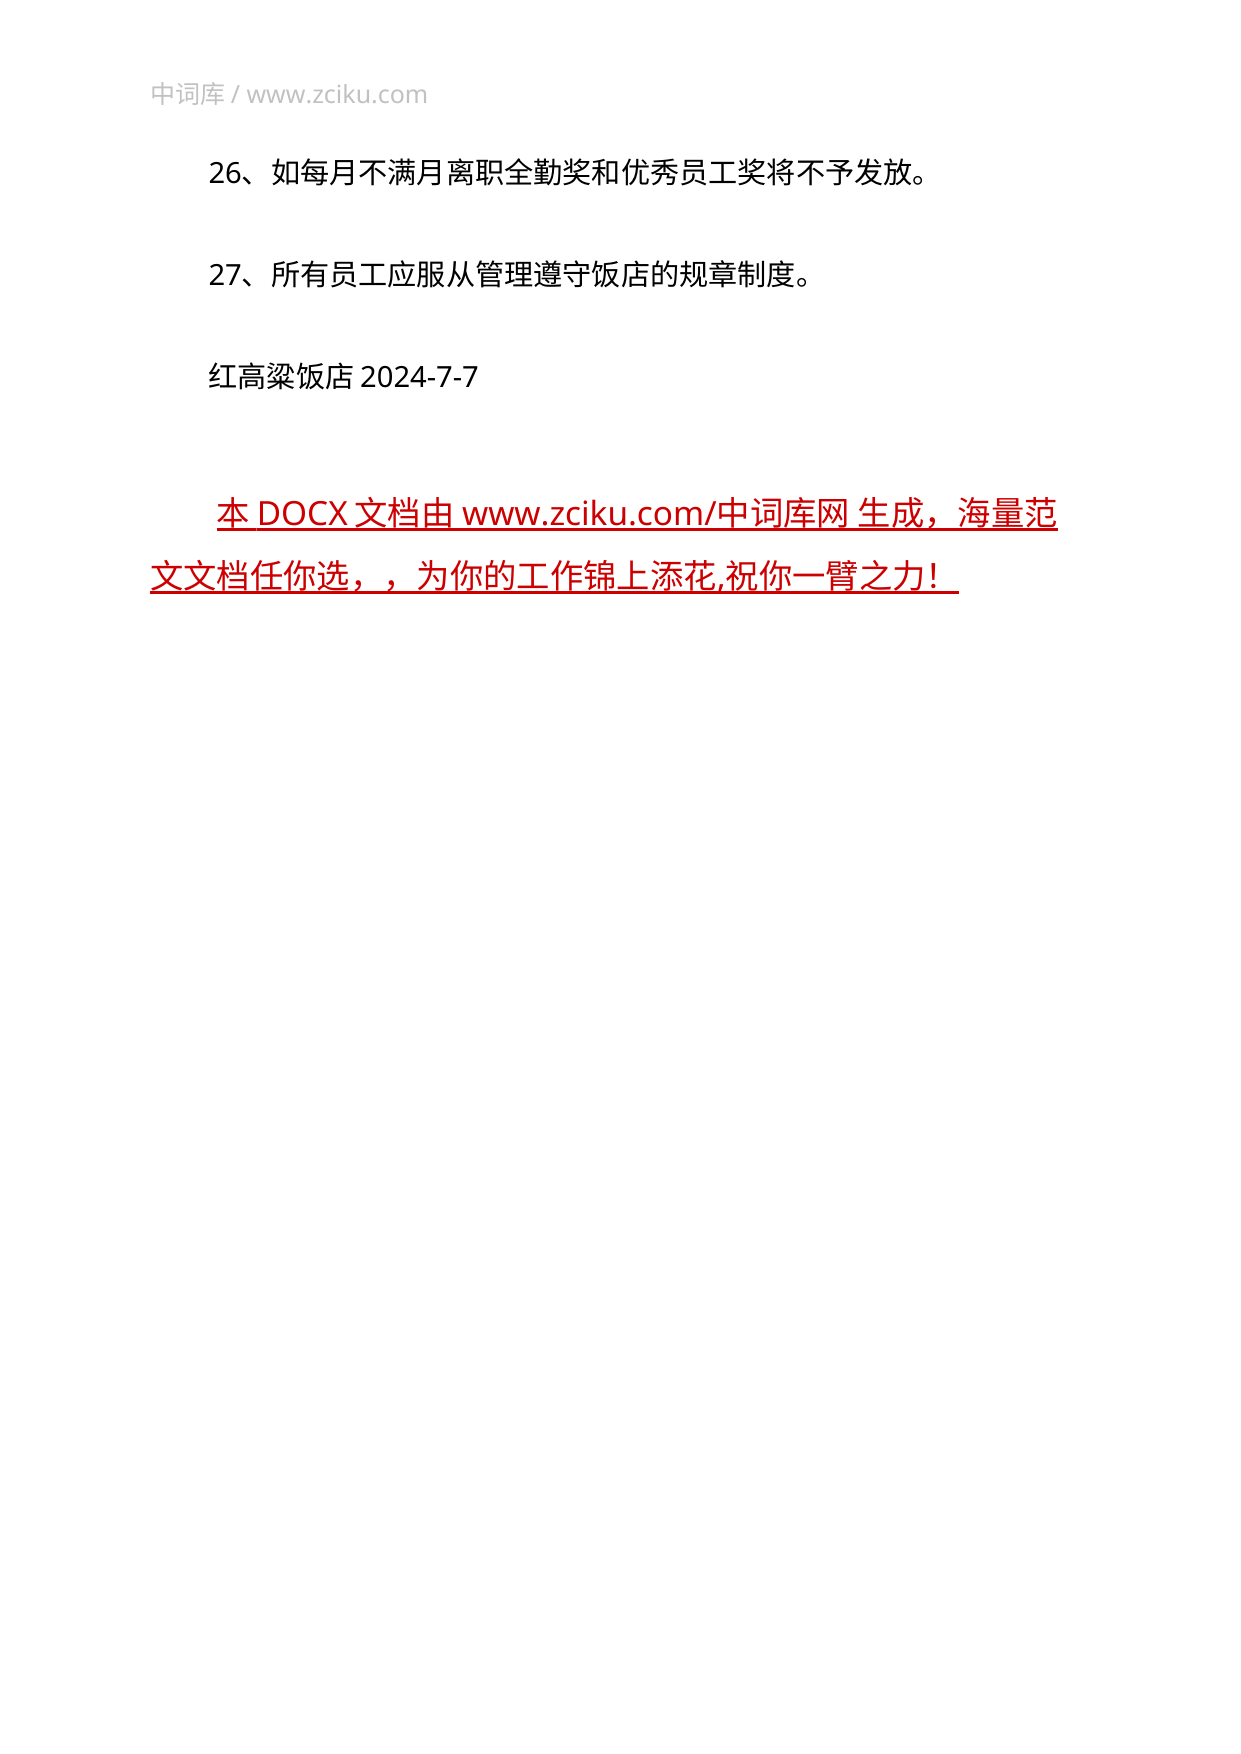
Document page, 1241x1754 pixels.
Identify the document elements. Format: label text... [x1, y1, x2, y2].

text 本DOCX文档由 www.zciku.com/中词库网 生成，海量范文文档任你选，，为你的工作锦上添花,祝你一臂之力！ [150, 487, 1090, 598]
text 27、所有员工应服从管理遵守饭店的规章制度。 [150, 252, 1090, 294]
text 26、如每月不满月离职全勤奖和优秀员工奖将不予发放。 [150, 150, 1090, 192]
text 红高粱饭店2024-7-7 [150, 354, 1090, 396]
